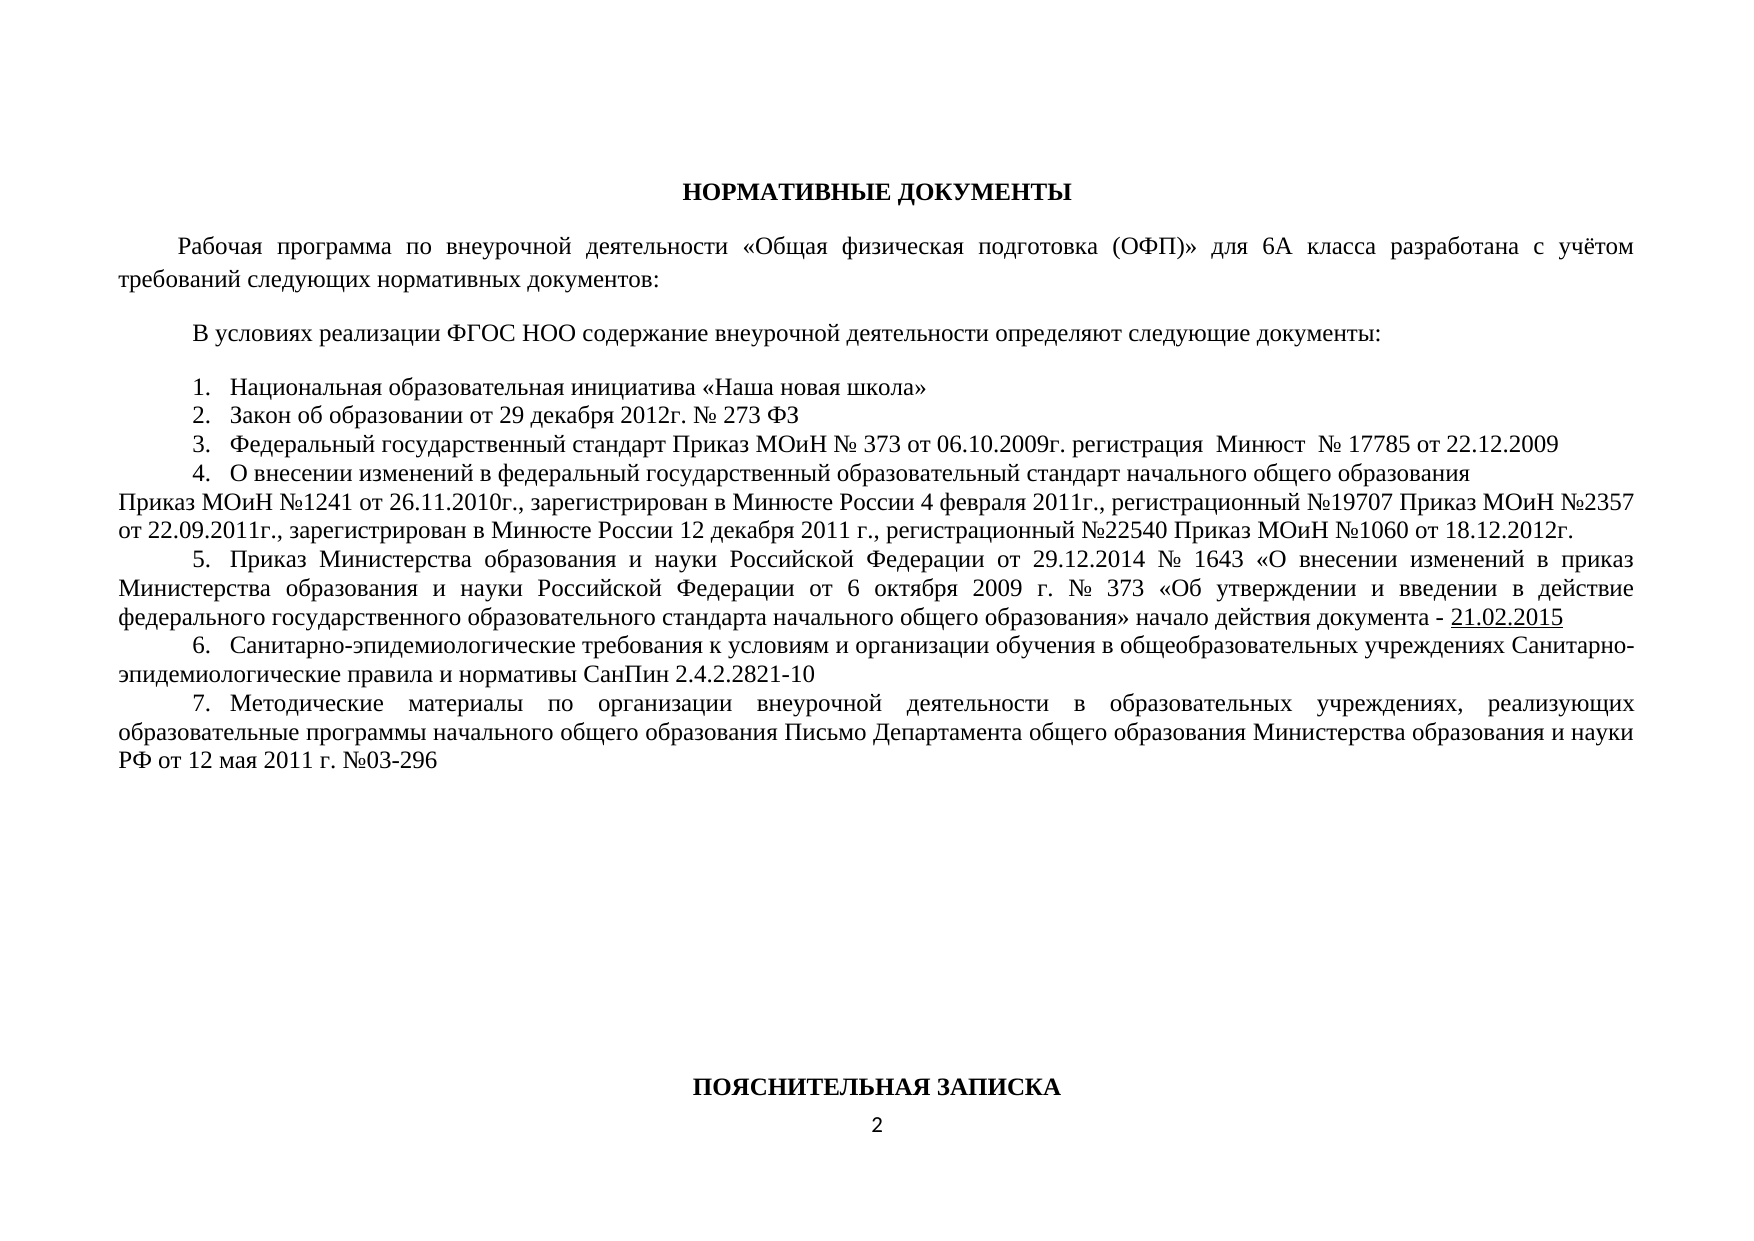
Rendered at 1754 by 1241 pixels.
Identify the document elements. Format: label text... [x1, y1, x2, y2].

list Санитарно-эпидемиологические требования к условиям и организации обучения в общеобразовательных учреждениях Санитарно-эпидемиологические правила и нормативы СанПин 2.4.2.2821-10 [118, 631, 1636, 688]
text НОРМАТИВНЫЕ ДОКУМЕНТЫ [118, 177, 1636, 206]
list Федеральный государственный стандарт Приказ МОиН № 373 от 06.10.2009г. регистрация Минюст № 17785 от 22.12.2009 [118, 429, 1636, 458]
list Национальная образовательная инициатива «Наша новая школа» [118, 372, 1636, 401]
text Рабочая программа по внеурочной деятельности «Общая физическая подготовка (ОФП)» для 6А класса разработана с учётом требований следующих нормативных документов: [118, 231, 1636, 293]
list Закон об образовании от 29 декабря 2012г. № 273 ФЗ [118, 401, 1636, 429]
list Методические материалы по организации внеурочной деятельности в образовательных учреждениях, реализующих образовательные программы начального общего образования Письмо Департамента общего образования Министерства образования и науки РФ от 12 мая . №03-296 [118, 688, 1636, 774]
list Приказ Министерства образования и науки Российской Федерации от 29.12.2014 № 1643 «О внесении изменений в приказ Министерства образования и науки Российской Федерации от 6 октября . № 373 «Об утверждении и введении в действие федерального государственного образовательного стандарта начального общего образования» начало действия документа - 21.02.2015 [118, 544, 1636, 631]
subtitle ПОЯСНИТЕЛЬНАЯ ЗАПИСКА [118, 1072, 1636, 1101]
text В условиях реализации ФГОС НОО содержание внеурочной деятельности определяют следующие документы: [118, 318, 1636, 347]
list О внесении изменений в федеральный государственный образовательный стандарт начального общего образования Приказ МОиН №1241 от 26.11.2010г., зарегистрирован в Минюсте России 4 февраля 2011г., регистрационный №19707 Приказ МОиН №2357 от 22.09.2011г., зарегистрирован в Минюсте России 12 декабря ., регистрационный №22540 Приказ МОиН №1060 от 18.12.2012г. [118, 458, 1636, 544]
